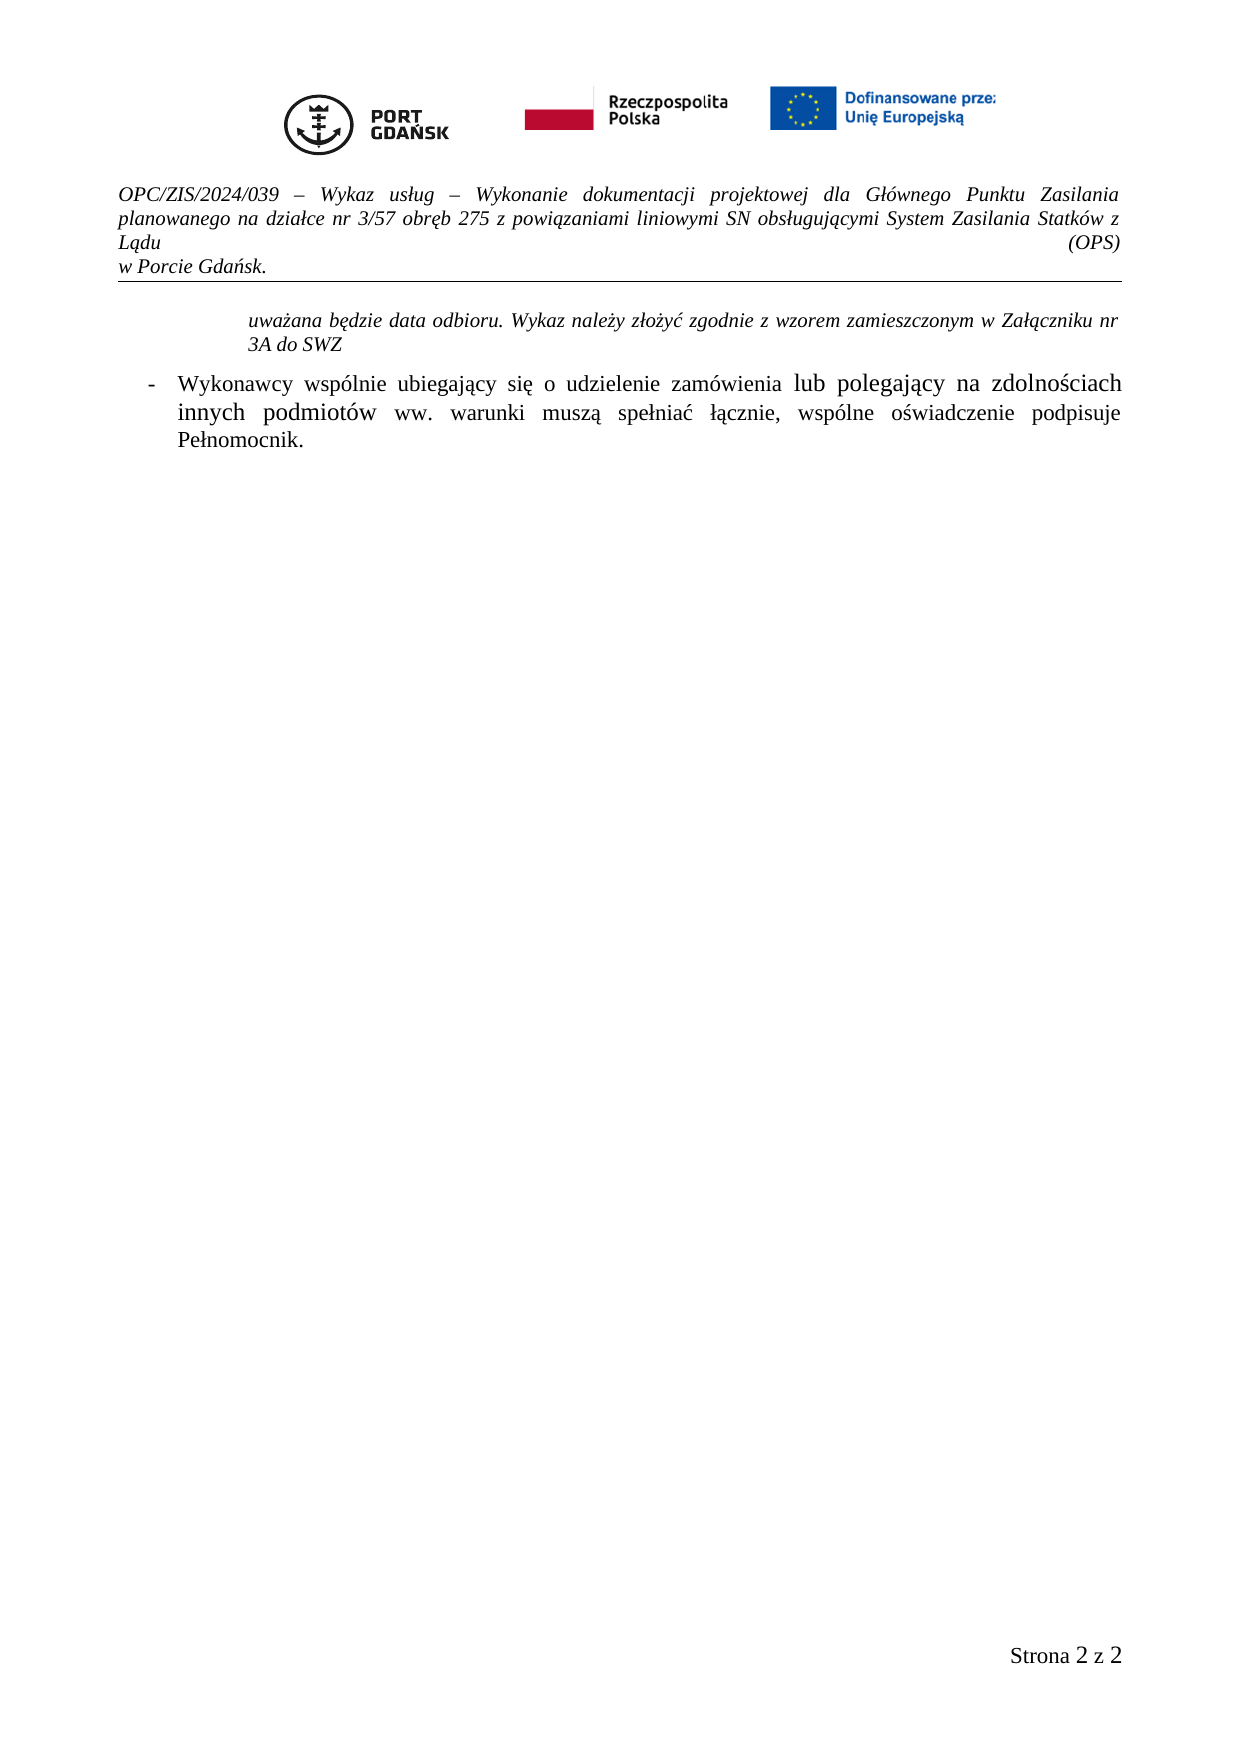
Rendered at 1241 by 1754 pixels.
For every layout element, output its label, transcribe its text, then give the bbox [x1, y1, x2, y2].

picture [523, 86, 996, 130]
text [248, 308, 1122, 356]
text - Wykonawcy wspólnie ubiegający się o udzielenie zamówienia lub polegający na zdolnościach innych podmiotów ww. warunki muszą spełniać łącznie, wspólne oświadczenie podpisuje Pełnomocnik. [148, 368, 1122, 452]
